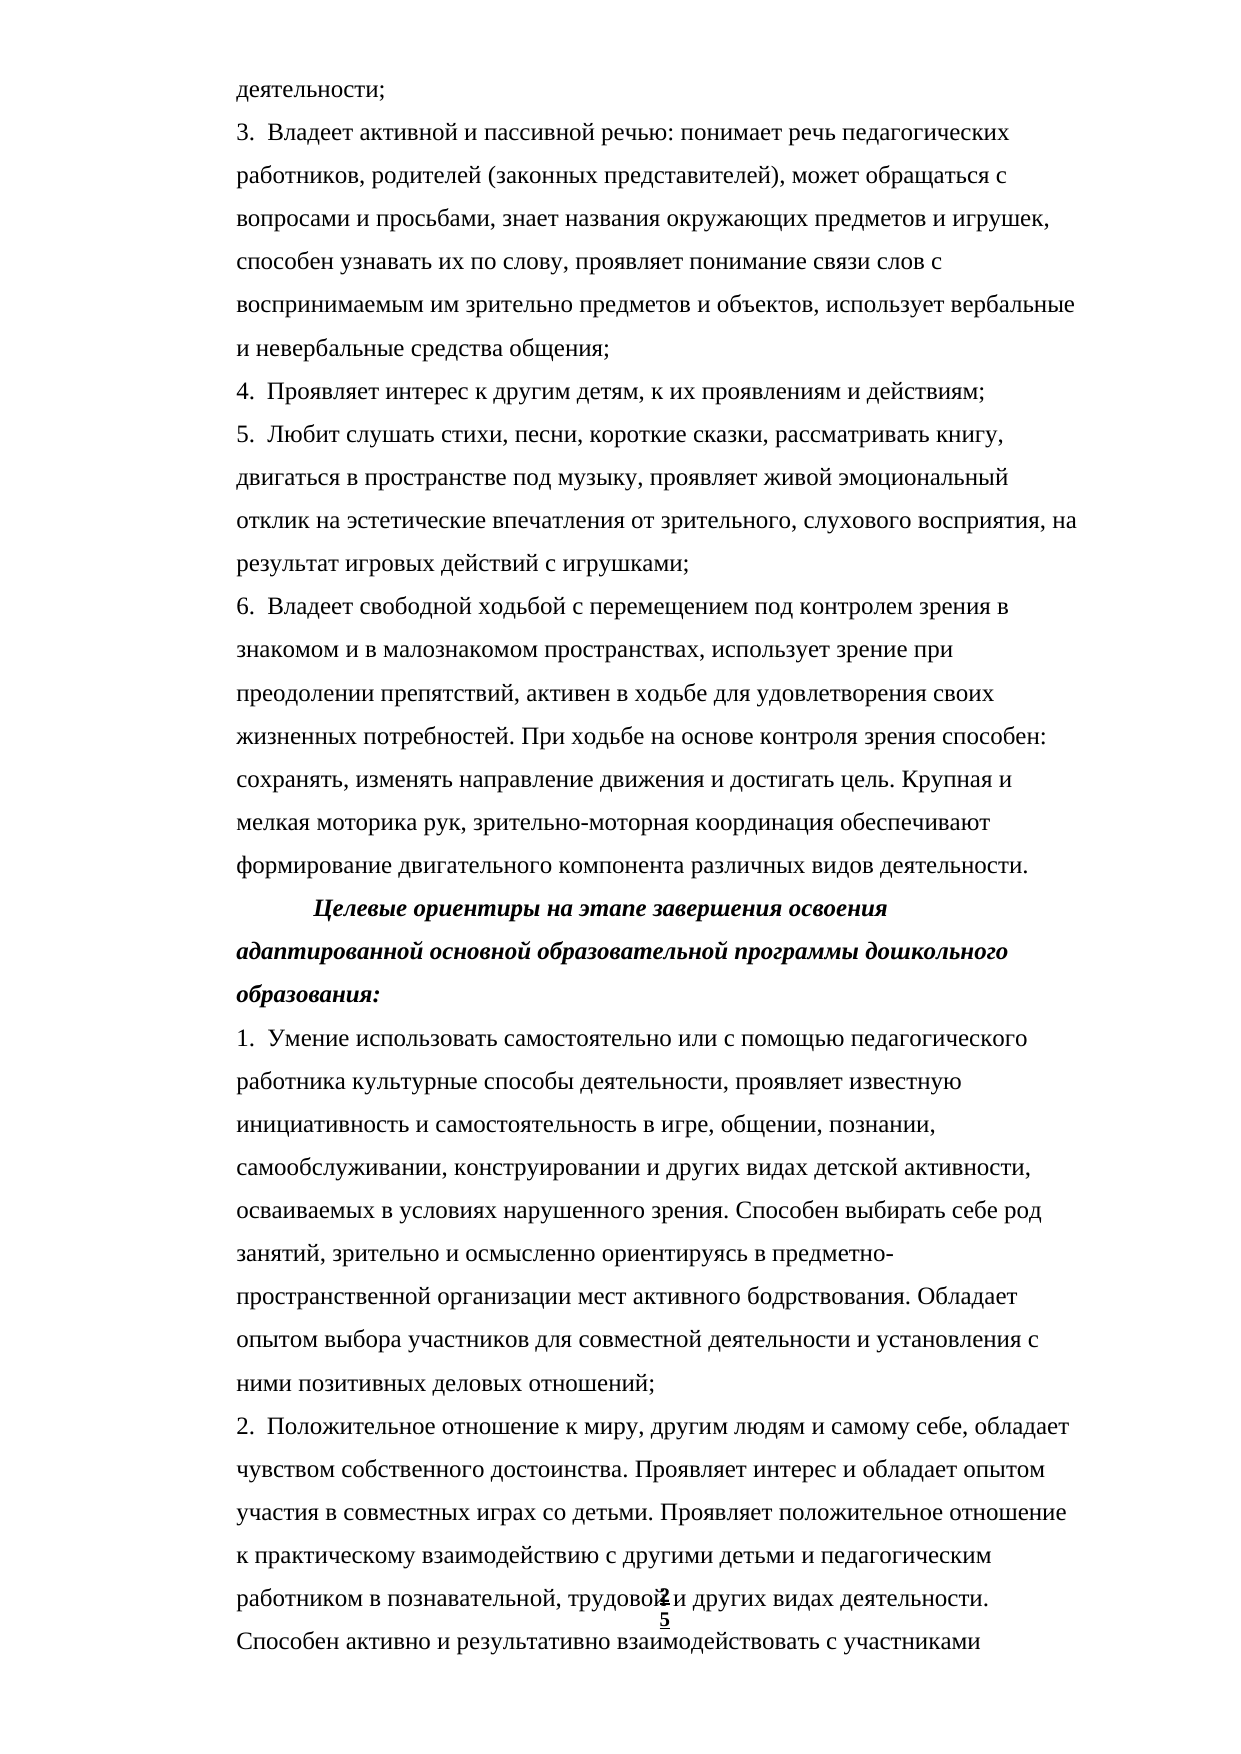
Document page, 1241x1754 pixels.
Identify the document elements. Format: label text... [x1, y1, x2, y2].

list Умение использовать самостоятельно или с помощью педагогического работника культурные способы деятельности, проявляет известную инициативность и самостоятельность в игре, общении, познании, самообслуживании, конструировании и других видах детской активности, осваиваемых в условиях нарушенного зрения. Способен выбирать себе род занятий, зрительно и осмысленно ориентируясь в предметно-пространственной организации мест активного бодрствования. Обладает опытом выбора участников для совместной деятельности и установления с ними позитивных деловых отношений; [236, 1023, 1082, 1396]
list Проявляет интерес к другим детям, к их проявлениям и действиям; [236, 376, 1082, 404]
list Любит слушать стихи, песни, короткие сказки, рассматривать книгу, двигаться в пространстве под музыку, проявляет живой эмоциональный отклик на эстетические впечатления от зрительного, слухового восприятия, на результат игровых действий с игрушками; [236, 419, 1082, 577]
list Владеет активной и пассивной речью: понимает речь педагогических работников, родителей (законных представителей), может обращаться с вопросами и просьбами, знает названия окружающих предметов и игрушек, способен узнавать их по слову, проявляет понимание связи слов с воспринимаемым им зрительно предметов и объектов, использует вербальные и невербальные средства общения; [236, 117, 1082, 361]
text Целевые ориентиры на этапе завершения освоения адаптированной основной образовательной программы дошкольного образования: [236, 893, 1082, 1008]
list Владеет свободной ходьбой с перемещением под контролем зрения в знакомом и в малознакомом пространствах, использует зрение при преодолении препятствий, активен в ходьбе для удовлетворения своих жизненных потребностей. При ходьбе на основе контроля зрения способен: сохранять, изменять направление движения и достигать цель. Крупная и мелкая моторика рук, зрительно-моторная координация обеспечивают формирование двигательного компонента различных видов деятельности. [236, 591, 1082, 879]
list Положительное отношение к миру, другим людям и самому себе, обладает чувством собственного достоинства. Проявляет интерес и обладает опытом участия в совместных играх со детьми. Проявляет положительное отношение к практическому взаимодействию с другими детьми и педагогическим работником в познавательной, трудовой и других видах деятельности. Способен активно и результативно взаимодействовать с участниками [236, 1411, 1082, 1655]
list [236, 74, 1082, 103]
